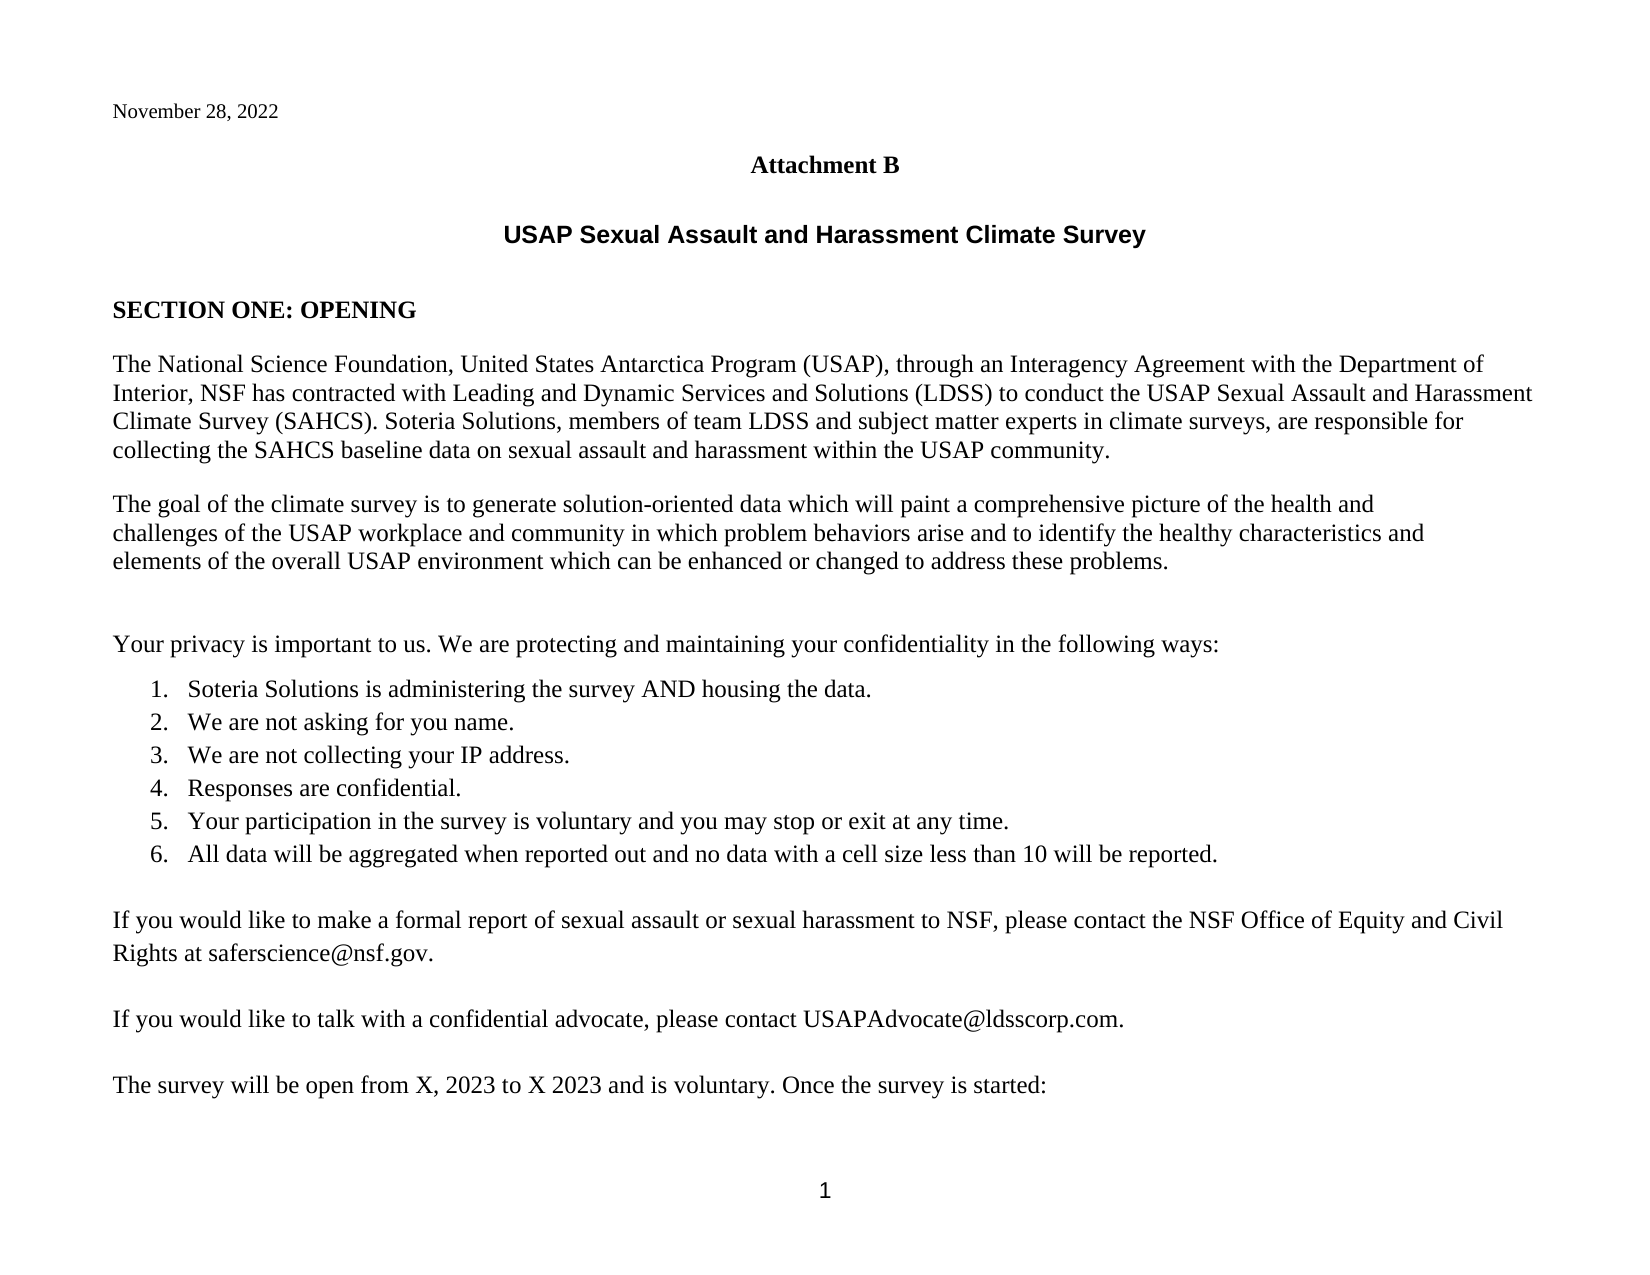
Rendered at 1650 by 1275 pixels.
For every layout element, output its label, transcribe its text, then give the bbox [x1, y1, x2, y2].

text If you would like to talk with a confidential advocate, please contact USAPAdvocate@ldsscorp.com. [112, 1004, 1537, 1033]
subtitle USAP Sexual Assault and Harassment Climate Survey [112, 220, 1537, 249]
text Attachment B [112, 150, 1537, 179]
text The National Science Foundation, United States Antarctica Program (USAP), through an Interagency Agreement with the Department of Interior, NSF has contracted with Leading and Dynamic Services and Solutions (LDSS) to conduct the USAP Sexual Assault and Harassment Climate Survey (SAHCS). Soteria Solutions, members of team LDSS and subject matter experts in climate surveys, are responsible for collecting the SAHCS baseline data on sexual assault and harassment within the USAP community. [112, 349, 1537, 464]
list We are not asking for you name. [150, 707, 1537, 736]
subtitle SECTION ONE: OPENING [112, 295, 1537, 324]
text The survey will be open from X, 2023 to X 2023 and is voluntary. Once the survey is started: [112, 1071, 1537, 1099]
list We are not collecting your IP address. [150, 740, 1537, 769]
list Soteria Solutions is administering the survey AND housing the data. [150, 674, 1537, 703]
text Your privacy is important to us. We are protecting and maintaining your confidentiality in the following ways: [112, 600, 1462, 658]
text If you would like to make a formal report of sexual assault or sexual harassment to NSF, please contact the NSF Office of Equity and Civil Rights at saferscience@nsf.gov. [112, 906, 1537, 967]
list All data will be aggregated when reported out and no data with a cell size less than 10 will be reported. [150, 839, 1537, 868]
list Responses are confidential. [150, 773, 1537, 802]
list Your participation in the survey is voluntary and you may stop or exit at any time. [150, 806, 1537, 835]
text The goal of the climate survey is to generate solution-oriented data which will paint a comprehensive picture of the health and challenges of the USAP workplace and community in which problem behaviors arise and to identify the healthy characteristics and elements of the overall USAP environment which can be enhanced or changed to address these problems. [112, 489, 1462, 575]
